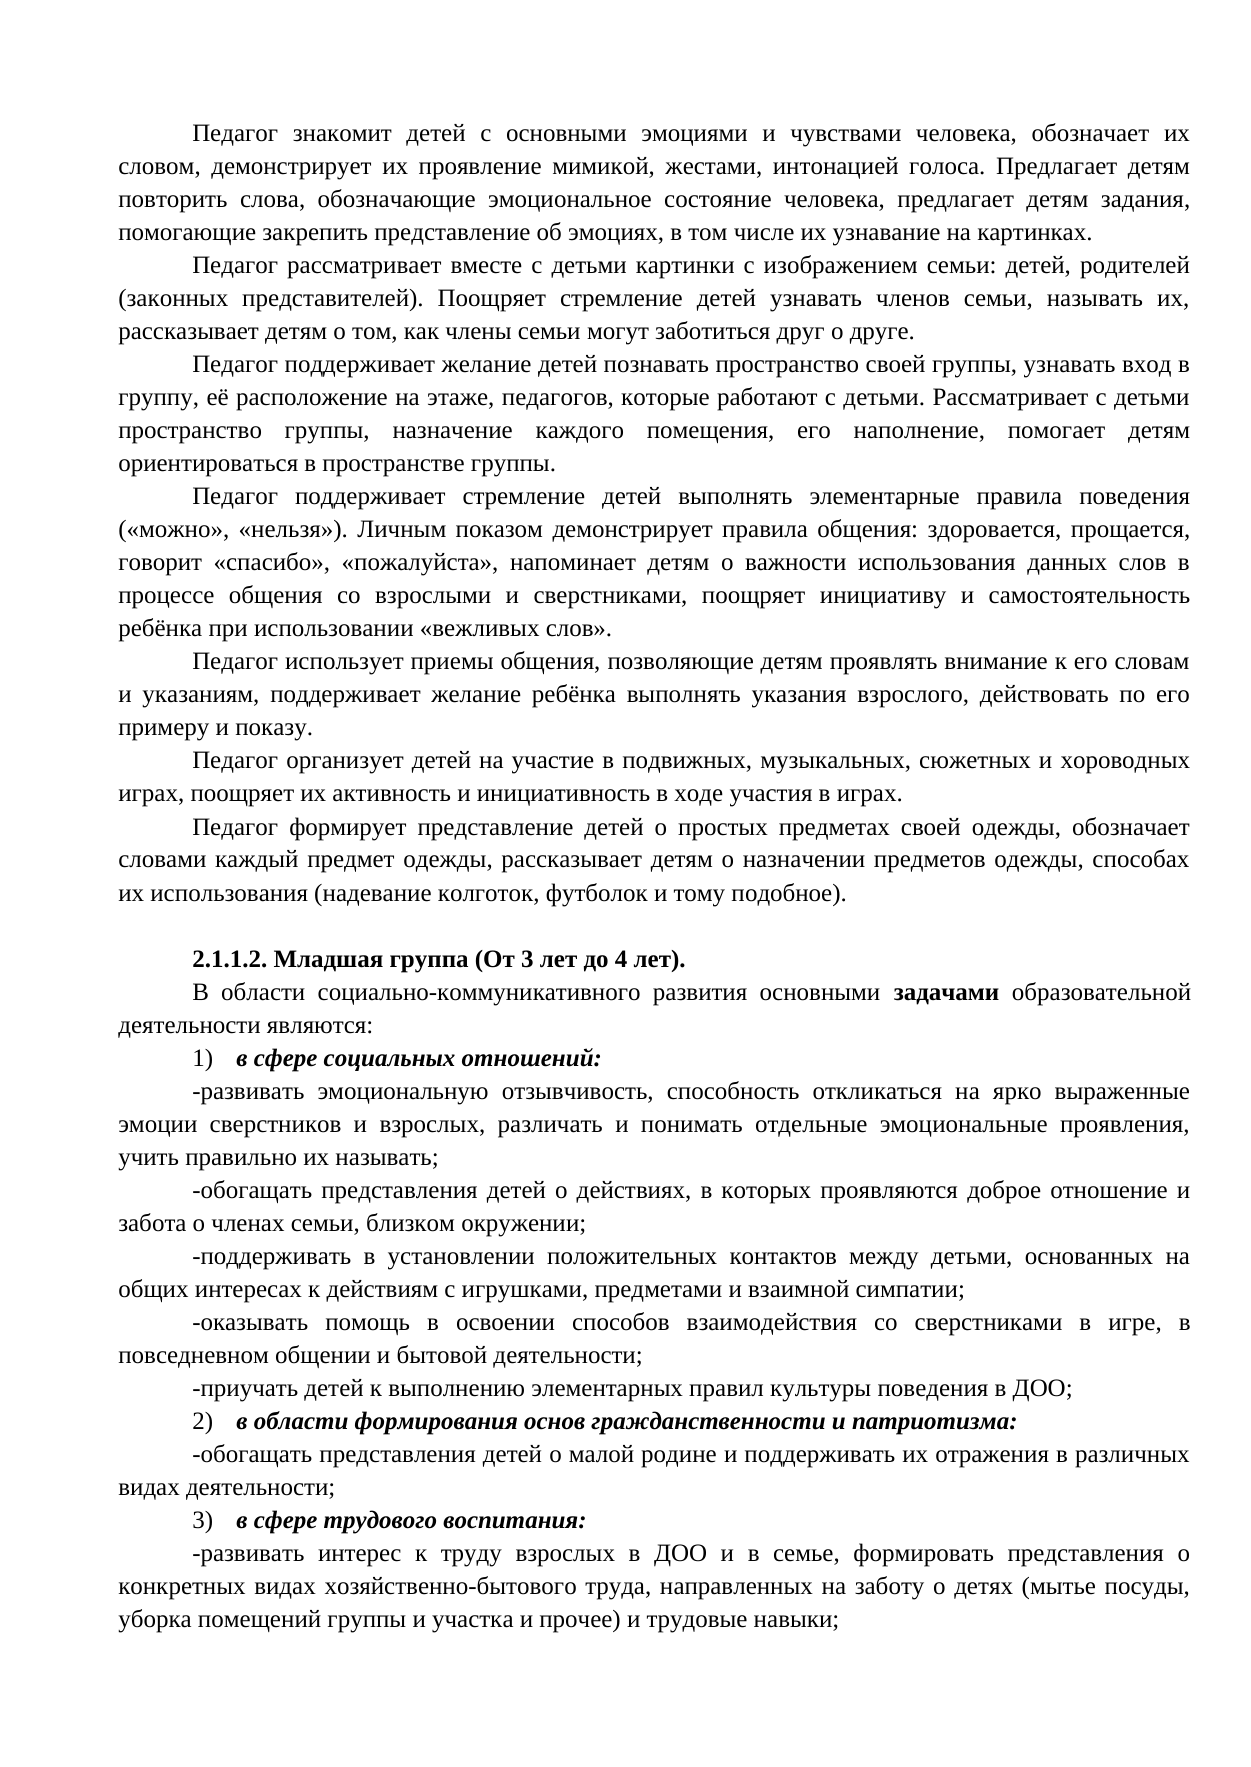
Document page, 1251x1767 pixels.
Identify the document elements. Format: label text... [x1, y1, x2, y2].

text 2.1.1.2. Младшая группа (От 3 лет до 4 лет). [118, 944, 1191, 972]
list в области формирования основ гражданственности и патриотизма: [118, 1406, 1191, 1435]
text Педагог знакомит детей с основными эмоциями и чувствами человека, обозначает их словом, демонстрирует их проявление мимикой, жестами, интонацией голоса. Предлагает детям повторить слова, обозначающие эмоциональное состояние человека, предлагает детям задания, помогающие закрепить представление об эмоциях, в том числе их узнавание на картинках. [118, 118, 1191, 246]
text -развивать эмоциональную отзывчивость, способность откликаться на ярко выраженные эмоции сверстников и взрослых, различать и понимать отдельные эмоциональные проявления, учить правильно их называть; [118, 1076, 1191, 1171]
text Педагог поддерживает стремление детей выполнять элементарные правила поведения («можно», «нельзя»). Личным показом демонстрирует правила общения: здоровается, прощается, говорит «спасибо», «пожалуйста», напоминает детям о важности использования данных слов в процессе общения со взрослыми и сверстниками, поощряет инициативу и самостоятельность ребёнка при использовании «вежливых слов». [118, 481, 1191, 642]
text Педагог поддерживает желание детей познавать пространство своей группы, узнавать вход в группу, её расположение на этаже, педагогов, которые работают с детьми. Рассматривает с детьми пространство группы, назначение каждого помещения, его наполнение, помогает детям ориентироваться в пространстве группы. [118, 349, 1191, 477]
text -поддерживать в установлении положительных контактов между детьми, основанных на общих интересах к действиям с игрушками, предметами и взаимной симпатии; [118, 1241, 1191, 1303]
list в сфере трудового воспитания: [118, 1505, 1191, 1534]
text Педагог использует приемы общения, позволяющие детям проявлять внимание к его словам и указаниям, поддерживает желание ребёнка выполнять указания взрослого, действовать по его примеру и показу. [118, 646, 1191, 741]
text -обогащать представления детей о действиях, в которых проявляются доброе отношение и забота о членах семьи, близком окружении; [118, 1175, 1191, 1237]
text -оказывать помощь в освоении способов взаимодействия со сверстниками в игре, в повседневном общении и бытовой деятельности; [118, 1307, 1191, 1369]
list в сфере социальных отношений: [118, 1043, 1191, 1071]
text Педагог рассматривает вместе с детьми картинки с изображением семьи: детей, родителей (законных представителей). Поощряет стремление детей узнавать членов семьи, называть их, рассказывает детям о том, как члены семьи могут заботиться друг о друге. [118, 250, 1191, 345]
text Педагог формирует представление детей о простых предметах своей одежды, обозначает словами каждый предмет одежды, рассказывает детям о назначении предметов одежды, способах их использования (надевание колготок, футболок и тому подобное). [118, 812, 1191, 906]
text В области социально-коммуникативного развития основными задачами образовательной деятельности являются: [118, 977, 1191, 1038]
text -обогащать представления детей о малой родине и поддерживать их отражения в различных видах деятельности; [118, 1439, 1191, 1501]
text -развивать интерес к труду взрослых в ДОО и в семье, формировать представления о конкретных видах хозяйственно-бытового труда, направленных на заботу о детях (мытье посуды, уборка помещений группы и участка и прочее) и трудовые навыки; [118, 1538, 1191, 1633]
text Педагог организует детей на участие в подвижных, музыкальных, сюжетных и хороводных играх, поощряет их активность и инициативность в ходе участия в играх. [118, 746, 1191, 807]
text -приучать детей к выполнению элементарных правил культуры поведения в ДОО; [118, 1373, 1191, 1402]
